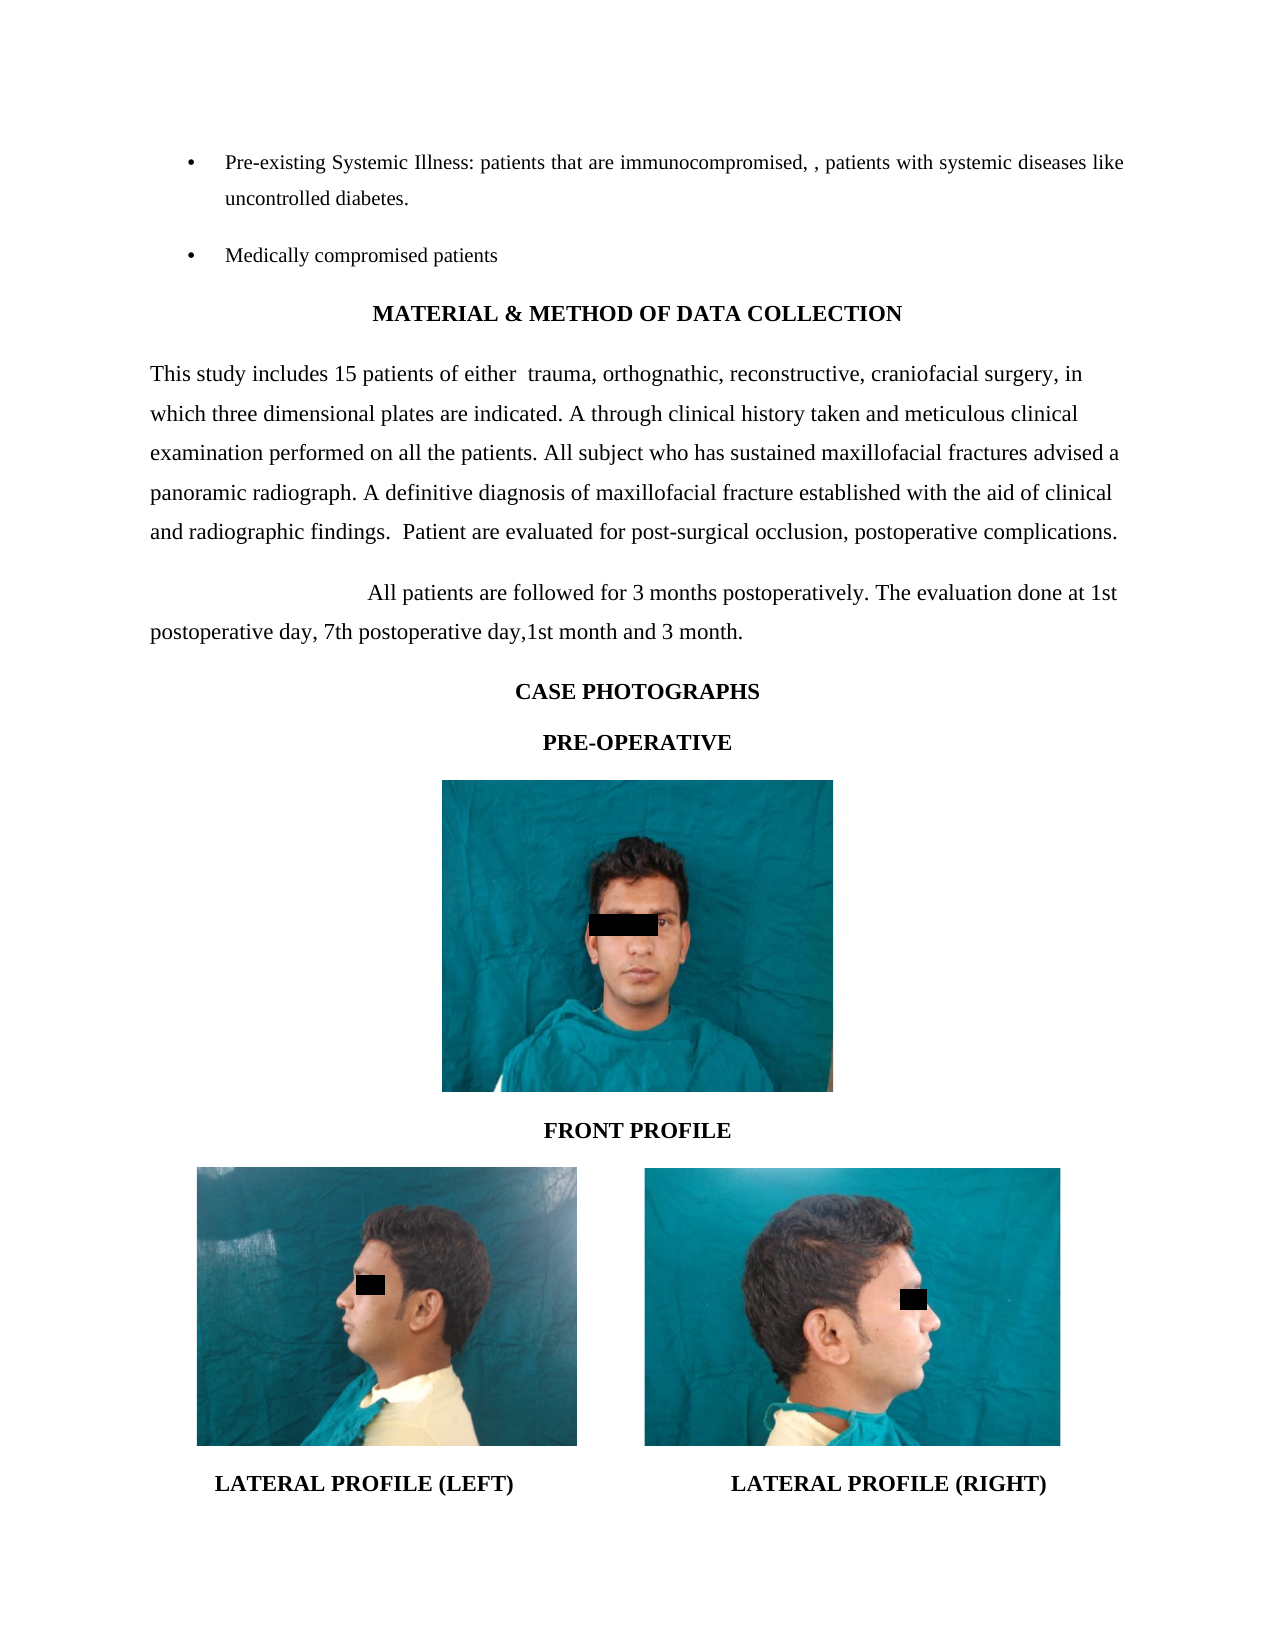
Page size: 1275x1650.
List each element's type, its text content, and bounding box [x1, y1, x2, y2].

list Pre-existing Systemic Illness: patients that are immunocompromised, , patients with systemic diseases like uncontrolled diabetes. [187, 150, 1125, 210]
picture [196, 1167, 577, 1446]
picture [644, 1168, 1061, 1446]
text MATERIAL & METHOD OF DATA COLLECTION [150, 300, 1125, 326]
text FRONT PROFILE [150, 1117, 1125, 1143]
text This study includes 15 patients of either trauma, orthognathic, reconstructive, craniofacial surgery, in which three dimensional plates are indicated. A through clinical history taken and meticulous clinical examination performed on all the patients. All subject who has sustained maxillofacial fractures advised a panoramic radiograph. A definitive diagnosis of maxillofacial fracture established with the aid of clinical and radiographic findings. Patient are evaluated for post-surgical occlusion, postoperative complications. [150, 360, 1125, 545]
text LATERAL PROFILE (LEFT) LATERAL PROFILE (RIGHT) [150, 1470, 1125, 1496]
text CASE PHOTOGRAPHS [150, 678, 1125, 705]
text All patients are followed for 3 months postoperatively. The evaluation done at 1st postoperative day, 7th postoperative day,1st month and 3 month. [150, 579, 1125, 644]
picture [442, 780, 834, 1092]
text PRE-OPERATIVE [150, 729, 1125, 756]
list Medically compromised patients [187, 243, 1125, 267]
